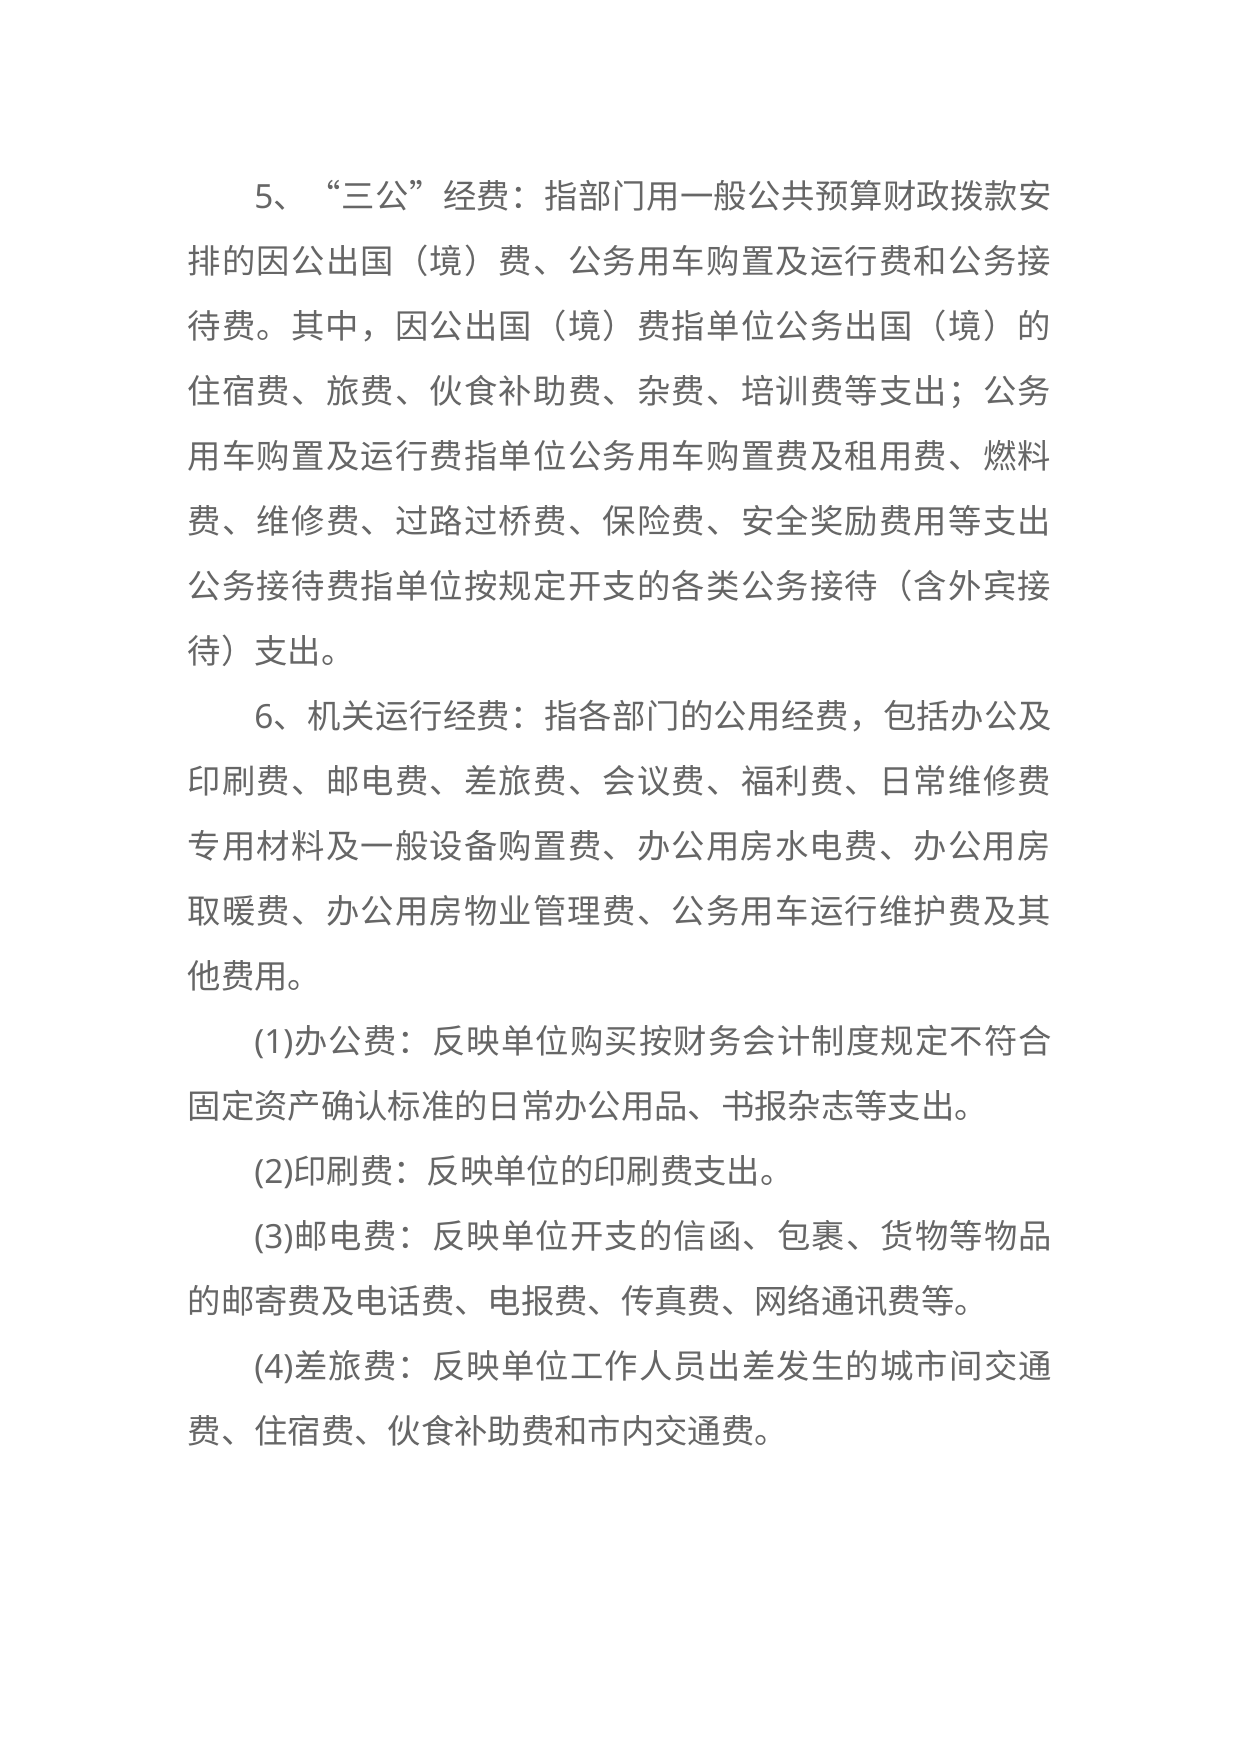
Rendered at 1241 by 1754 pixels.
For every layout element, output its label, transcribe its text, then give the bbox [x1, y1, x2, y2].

text (3)邮电费：反映单位开支的信函、包裹、货物等物品的邮寄费及电话费、电报费、传真费、网络通讯费等。 [187, 1202, 1053, 1332]
text (4)差旅费：反映单位工作人员出差发生的城市间交通费、住宿费、伙食补助费和市内交通费。 [187, 1332, 1053, 1462]
text (2)印刷费：反映单位的印刷费支出。 [187, 1137, 1053, 1202]
text (1)办公费：反映单位购买按财务会计制度规定不符合固定资产确认标准的日常办公用品、书报杂志等支出。 [187, 1007, 1053, 1137]
text 6、机关运行经费：指各部门的公用经费，包括办公及印刷费、邮电费、差旅费、会议费、福利费、日常维修费、专用材料及一般设备购置费、办公用房水电费、办公用房取暖费、办公用房物业管理费、公务用车运行维护费及其他费用。 [187, 682, 1053, 1007]
text 5、“三公”经费：指部门用一般公共预算财政拨款安排的因公出国（境）费、公务用车购置及运行费和公务接待费。其中，因公出国（境）费指单位公务出国（境）的住宿费、旅费、伙食补助费、杂费、培训费等支出；公务用车购置及运行费指单位公务用车购置费及租用费、燃料费、维修费、过路过桥费、保险费、安全奖励费用等支出；公务接待费指单位按规定开支的各类公务接待（含外宾接待）支出。 [187, 162, 1053, 682]
